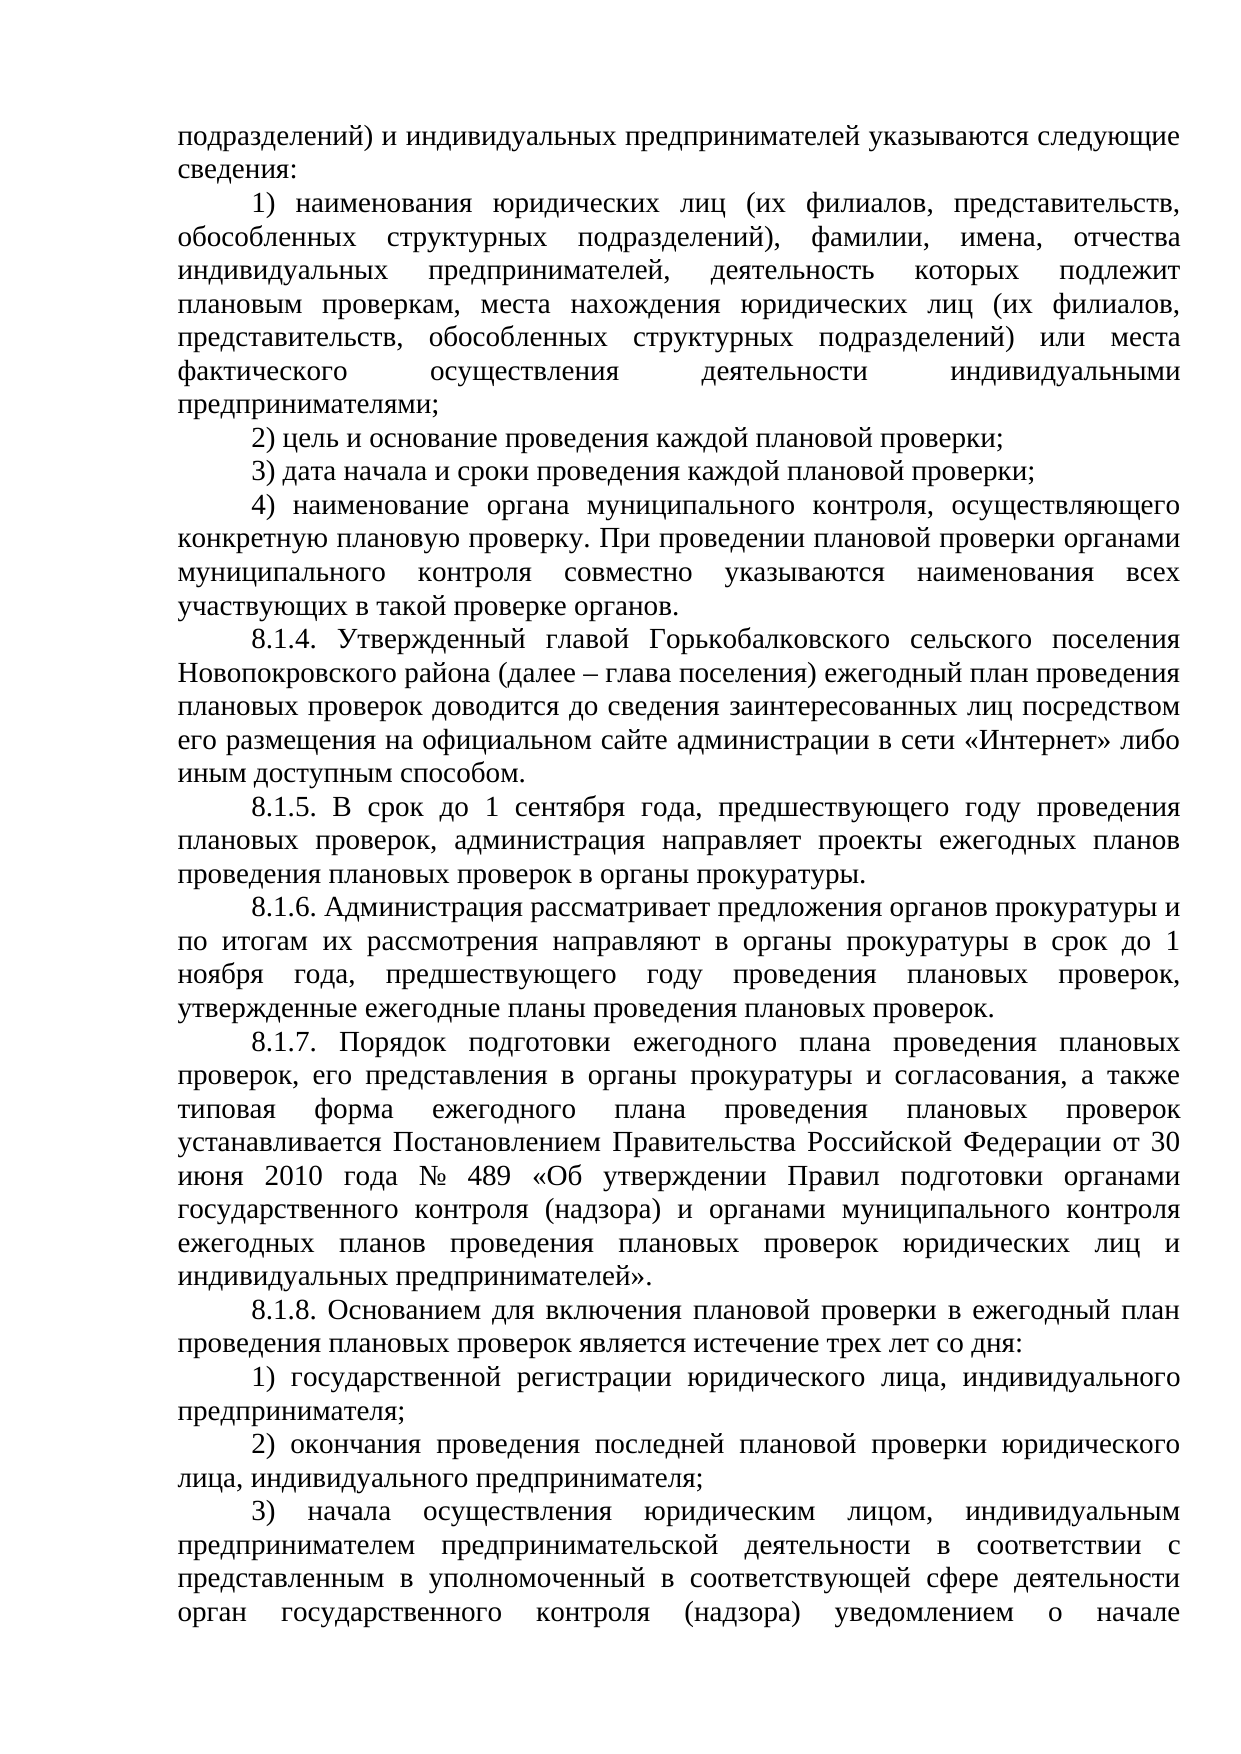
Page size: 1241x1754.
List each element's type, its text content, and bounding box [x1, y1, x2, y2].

text 3) дата начала и сроки проведения каждой плановой проверки; [177, 453, 1181, 487]
text 4) наименование органа муниципального контроля, осуществляющего конкретную плановую проверку. При проведении плановой проверки органами муниципального контроля совместно указываются наименования всех участвующих в такой проверке органов. [177, 487, 1181, 621]
text 8.1.5. В срок до 1 сентября года, предшествующего году проведения плановых проверок, администрация направляет проекты ежегодных планов проведения плановых проверок в органы прокуратуры. [177, 789, 1181, 889]
text 8.1.8. Основанием для включения плановой проверки в ежегодный план проведения плановых проверок является истечение трех лет со дня: [177, 1292, 1181, 1359]
text 8.1.7. Порядок подготовки ежегодного плана проведения плановых проверок, его представления в органы прокуратуры и согласования, а также типовая форма ежегодного плана проведения плановых проверок устанавливается Постановлением Правительства Российской Федерации от 30 июня 2010 года № 489 «Об утверждении Правил подготовки органами государственного контроля (надзора) и органами муниципального контроля ежегодных планов проведения плановых проверок юридических лиц и индивидуальных предпринимателей». [177, 1024, 1181, 1292]
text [177, 1493, 1181, 1627]
text 1) наименования юридических лиц (их филиалов, представительств, обособленных структурных подразделений), фамилии, имена, отчества индивидуальных предпринимателей, деятельность которых подлежит плановым проверкам, места нахождения юридических лиц (их филиалов, представительств, обособленных структурных подразделений) или места фактического осуществления деятельности индивидуальными предпринимателями; [177, 185, 1181, 420]
text 2) цель и основание проведения каждой плановой проверки; [177, 420, 1181, 453]
text 2) окончания проведения последней плановой проверки юридического лица, индивидуального предпринимателя; [177, 1426, 1181, 1493]
text 8.1.6. Администрация рассматривает предложения органов прокуратуры и по итогам их рассмотрения направляют в органы прокуратуры в срок до 1 ноября года, предшествующего году проведения плановых проверок, утвержденные ежегодные планы проведения плановых проверок. [177, 889, 1181, 1024]
text 8.1.4. Утвержденный главой Горькобалковского сельского поселения Новопокровского района (далее – глава поселения) ежегодный план проведения плановых проверок доводится до сведения заинтересованных лиц посредством его размещения на официальном сайте администрации в сети «Интернет» либо иным доступным способом. [177, 621, 1181, 789]
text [177, 118, 1181, 185]
text 1) государственной регистрации юридического лица, индивидуального предпринимателя; [177, 1359, 1181, 1426]
